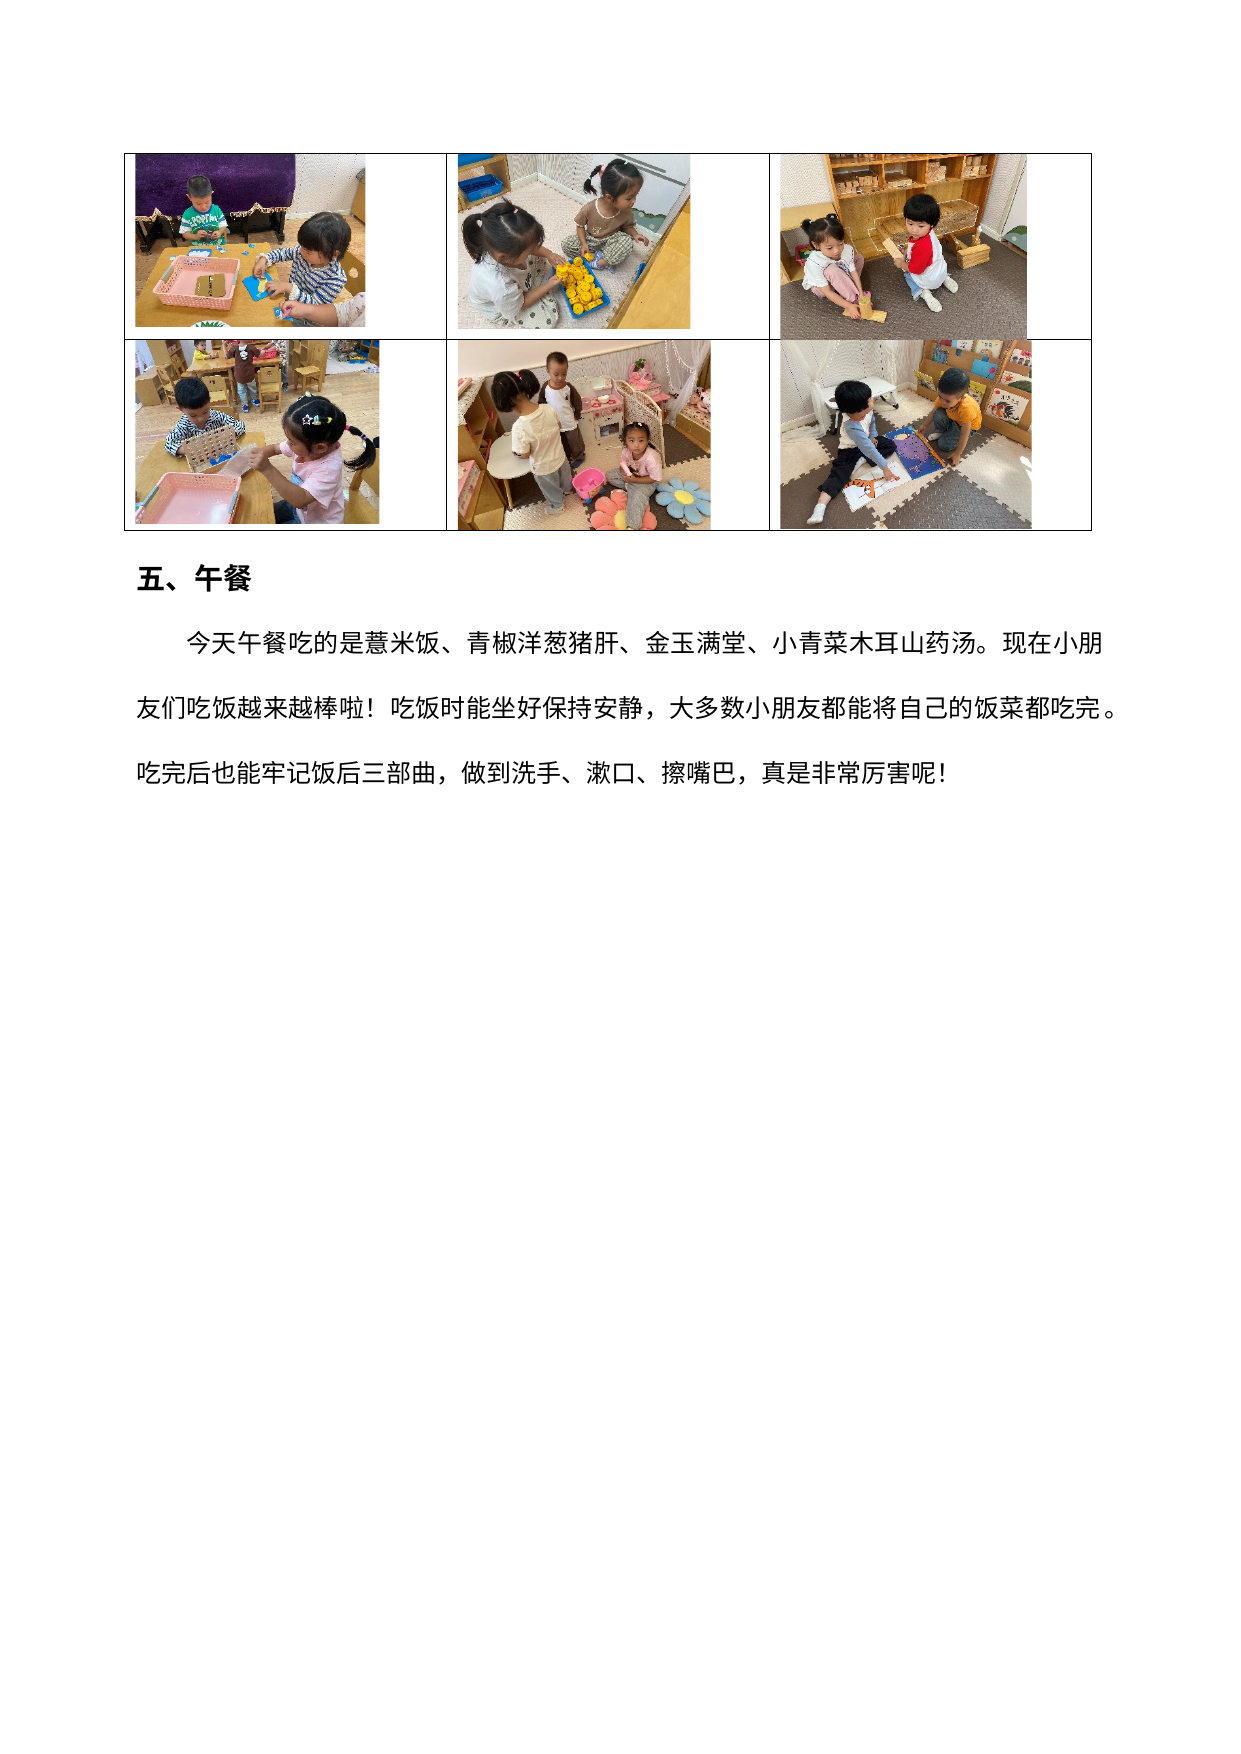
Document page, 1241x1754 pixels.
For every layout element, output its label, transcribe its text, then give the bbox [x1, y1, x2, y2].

text 今天午餐吃的是薏米饭、青椒洋葱猪肝、金玉满堂、小青菜木耳山药汤。现在小朋友们吃饭越来越棒啦！吃饭时能坐好保持安静，大多数小朋友都能将自己的饭菜都吃完。吃完后也能牢记饭后三部曲，做到洗手、漱口、擦嘴巴，真是非常厉害呢！ [136, 609, 1104, 804]
picture [135, 340, 380, 524]
picture [457, 154, 691, 329]
picture [780, 154, 1032, 529]
picture [457, 340, 711, 530]
table_cell [447, 340, 457, 530]
table_cell [711, 340, 769, 530]
table_header [125, 154, 446, 339]
table_header [447, 154, 769, 339]
table_header [1027, 154, 1091, 339]
table_cell [125, 340, 446, 530]
table_cell [770, 340, 1091, 530]
picture [135, 154, 366, 327]
table_header [770, 154, 780, 339]
